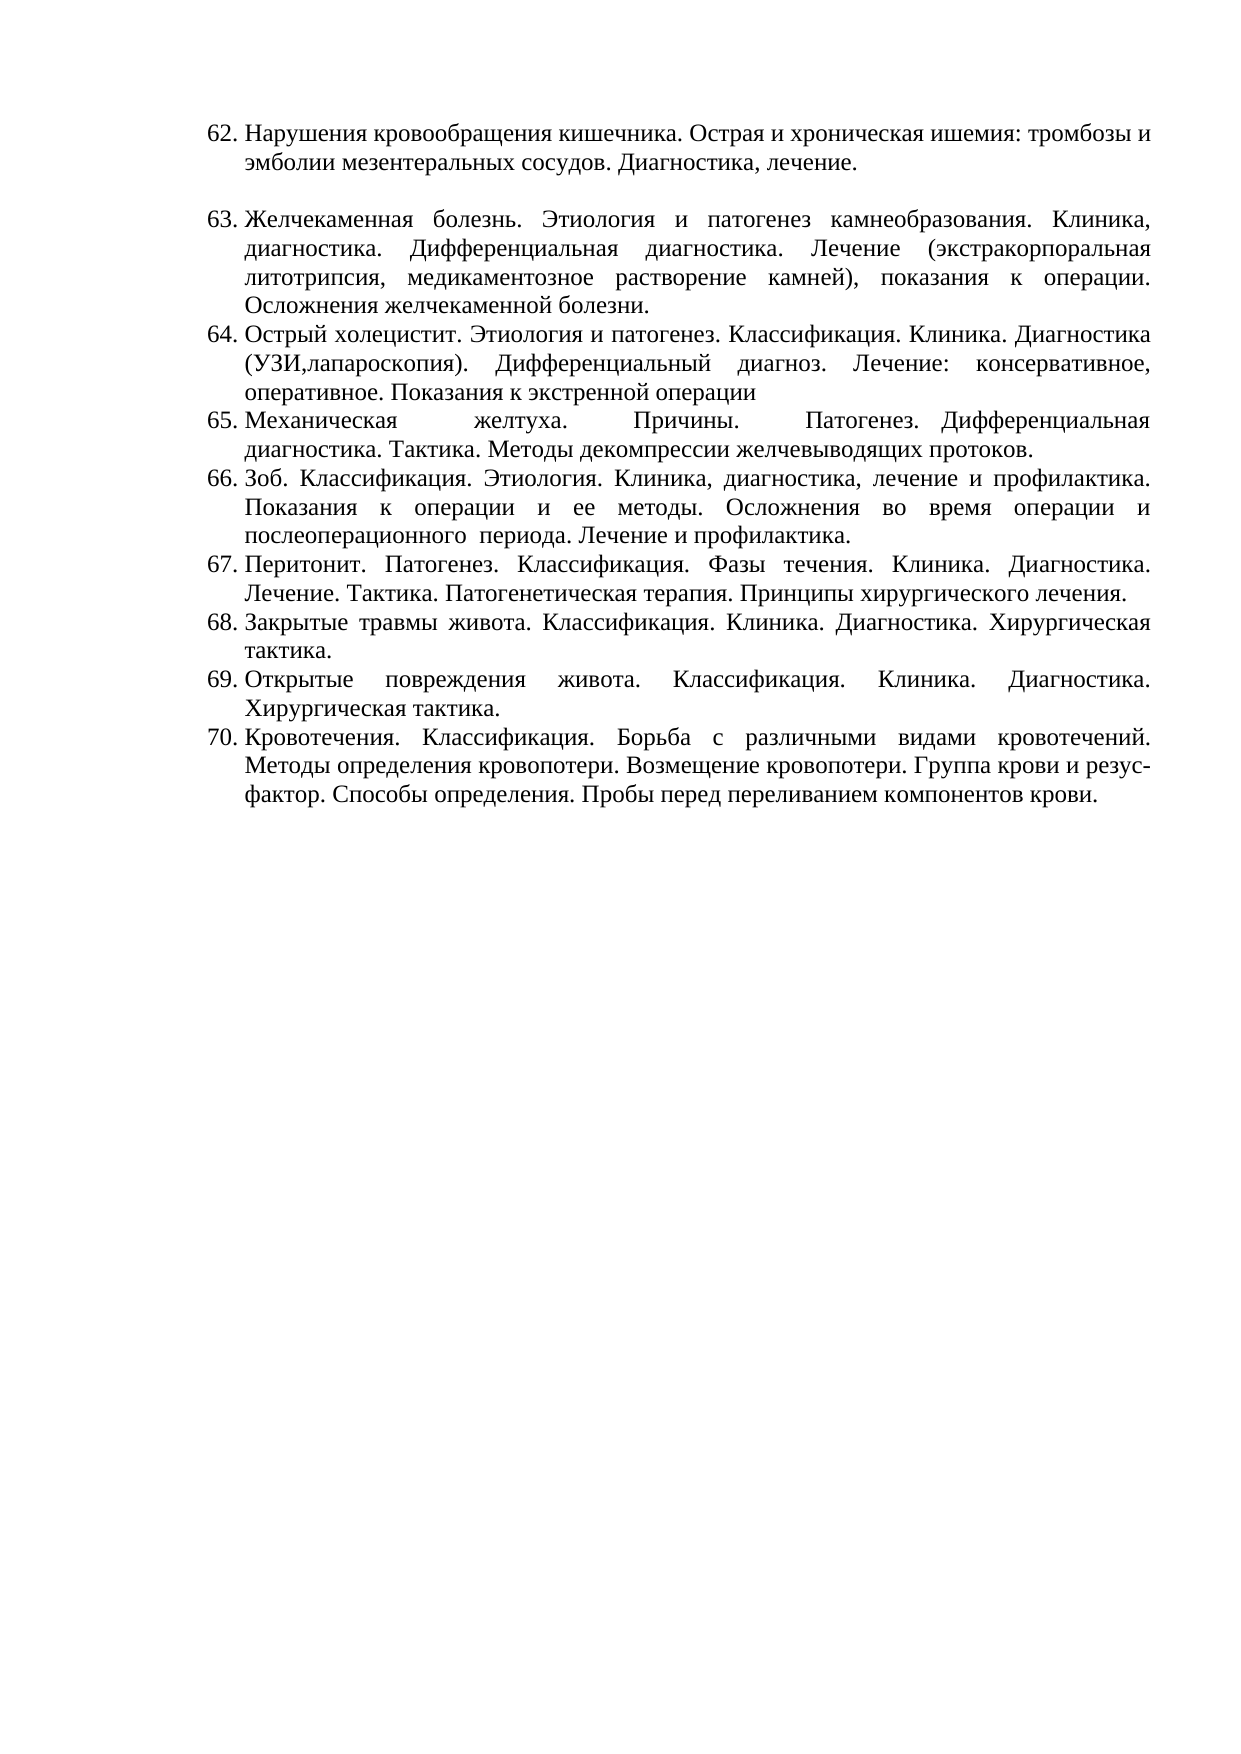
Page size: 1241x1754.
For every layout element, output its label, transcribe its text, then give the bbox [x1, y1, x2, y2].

list Перитонит. Патогенез. Классификация. Фазы течения. Клиника. Диагностика. Лечение. Тактика. Патогенетическая терапия. Принципы хирургического лечения. [207, 549, 1152, 607]
list Острый холецистит. Этиология и патогенез. Классификация. Клиника. Диагностика (УЗИ,лапароскопия). Дифференциальный диагноз. Лечение: консервативное, оперативное. Показания к экстренной операции [207, 319, 1152, 406]
list Зоб. Классификация. Этиология. Клиника, диагностика, лечение и профилактика. Показания к операции и ее методы. Осложнения во время операции и послеоперационного периода. Лечение и профилактика. [207, 463, 1152, 549]
list Открытые повреждения живота. Классификация. Клиника. Диагностика. Хирургическая тактика. [207, 664, 1152, 722]
list Нарушения кровообращения кишечника. Острая и хроническая ишемия: тромбозы и эмболии мезентеральных сосудов. Диагностика, лечение. [207, 118, 1152, 176]
list Механическая желтуха. Причины. Патогенез. Дифференциальная диагностика. Тактика. Методы декомпрессии желчевыводящих протоков. [207, 406, 1152, 463]
list Закрытые травмы живота. Классификация. Клиника. Диагностика. Хирургическая тактика. [207, 607, 1152, 664]
list Желчекаменная болезнь. Этиология и патогенез камнеобразования. Клиника, диагностика. Дифференциальная диагностика. Лечение (экстракорпоральная литотрипсия, медикаментозное растворение камней), показания к операции. Осложнения желчекаменной болезни. [207, 204, 1152, 319]
list Кровотечения. Классификация. Борьба с различными видами кровотечений. Методы определения кровопотери. Возмещение кровопотери. Группа крови и резус-фактор. Способы определения. Пробы перед переливанием компонентов крови. [207, 722, 1152, 808]
